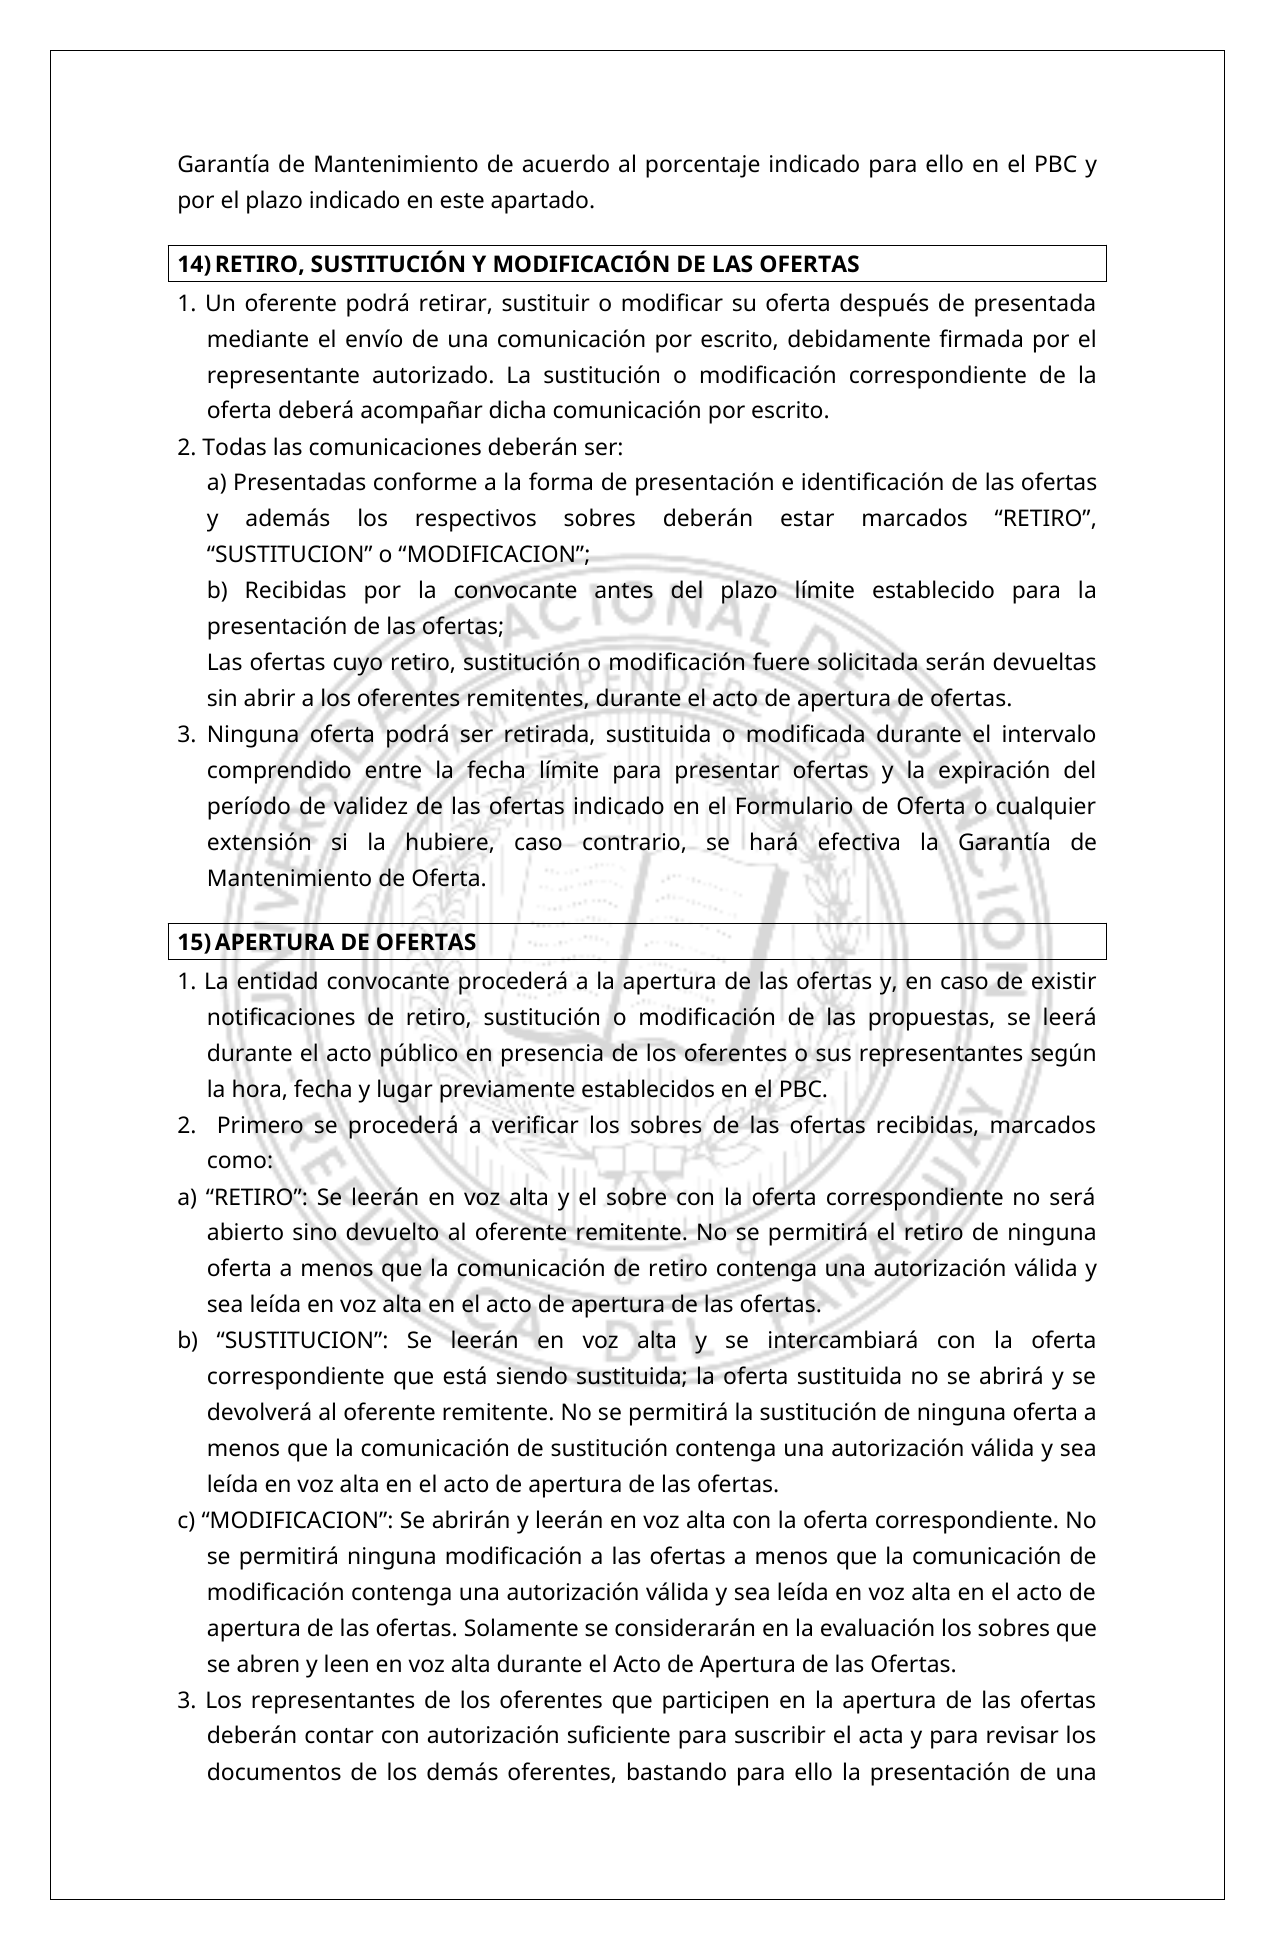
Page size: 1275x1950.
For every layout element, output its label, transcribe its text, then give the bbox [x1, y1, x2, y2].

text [177, 148, 1098, 215]
list c) “MODIFICACION”: Se abrirán y leerán en voz alta con la oferta correspondiente. No se permitirá ninguna modificación a las ofertas a menos que la comunicación de modificación contenga una autorización válida y sea leída en voz alta en el acto de apertura de las ofertas. Solamente se considerarán en la evaluación los sobres que se abren y leen en voz alta durante el Acto de Apertura de las Ofertas. [177, 1504, 1098, 1679]
list 2. Primero se procederá a verificar los sobres de las ofertas recibidas, marcados como: [177, 1108, 1098, 1176]
list RETIRO, SUSTITUCIÓN Y MODIFICACIÓN DE LAS OFERTAS [169, 246, 1106, 281]
text 1. Un oferente podrá retirar, sustituir o modificar su oferta después de presentada mediante el envío de una comunicación por escrito, debidamente firmada por el representante autorizado. La sustitución o modificación correspondiente de la oferta deberá acompañar dicha comunicación por escrito. [177, 287, 1098, 426]
text b) Recibidas por la convocante antes del plazo límite establecido para la presentación de las ofertas; [207, 574, 1098, 641]
list a) “RETIRO”: Se leerán en voz alta y el sobre con la oferta correspondiente no será abierto sino devuelto al oferente remitente. No se permitirá el retiro de ninguna oferta a menos que la comunicación de retiro contenga una autorización válida y sea leída en voz alta en el acto de apertura de las ofertas. [177, 1180, 1098, 1319]
text 3. Ninguna oferta podrá ser retirada, sustituida o modificada durante el intervalo comprendido entre la fecha límite para presentar ofertas y la expiración del período de validez de las ofertas indicado en el Formulario de Oferta o cualquier extensión si la hubiere, caso contrario, se hará efectiva la Garantía de Mantenimiento de Oferta. [177, 718, 1098, 893]
text 2. Todas las comunicaciones deberán ser: [177, 430, 1098, 462]
list b) “SUSTITUCION”: Se leerán en voz alta y se intercambiará con la oferta correspondiente que está siendo sustituida; la oferta sustituida no se abrirá y se devolverá al oferente remitente. No se permitirá la sustitución de ninguna oferta a menos que la comunicación de sustitución contenga una autorización válida y sea leída en voz alta en el acto de apertura de las ofertas. [177, 1324, 1098, 1499]
text a) Presentadas conforme a la forma de presentación e identificación de las ofertas y además los respectivos sobres deberán estar marcados “RETIRO”, “SUSTITUCION” o “MODIFICACION”; [207, 466, 1098, 569]
list APERTURA DE OFERTAS [169, 924, 1106, 959]
list 1. La entidad convocante procederá a la apertura de las ofertas y, en caso de existir notificaciones de retiro, sustitución o modificación de las propuestas, se leerá durante el acto público en presencia de los oferentes o sus representantes según la hora, fecha y lugar previamente establecidos en el PBC. [177, 965, 1098, 1104]
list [177, 1683, 1098, 1787]
text Las ofertas cuyo retiro, sustitución o modificación fuere solicitada serán devueltas sin abrir a los oferentes remitentes, durante el acto de apertura de ofertas. [207, 646, 1098, 713]
